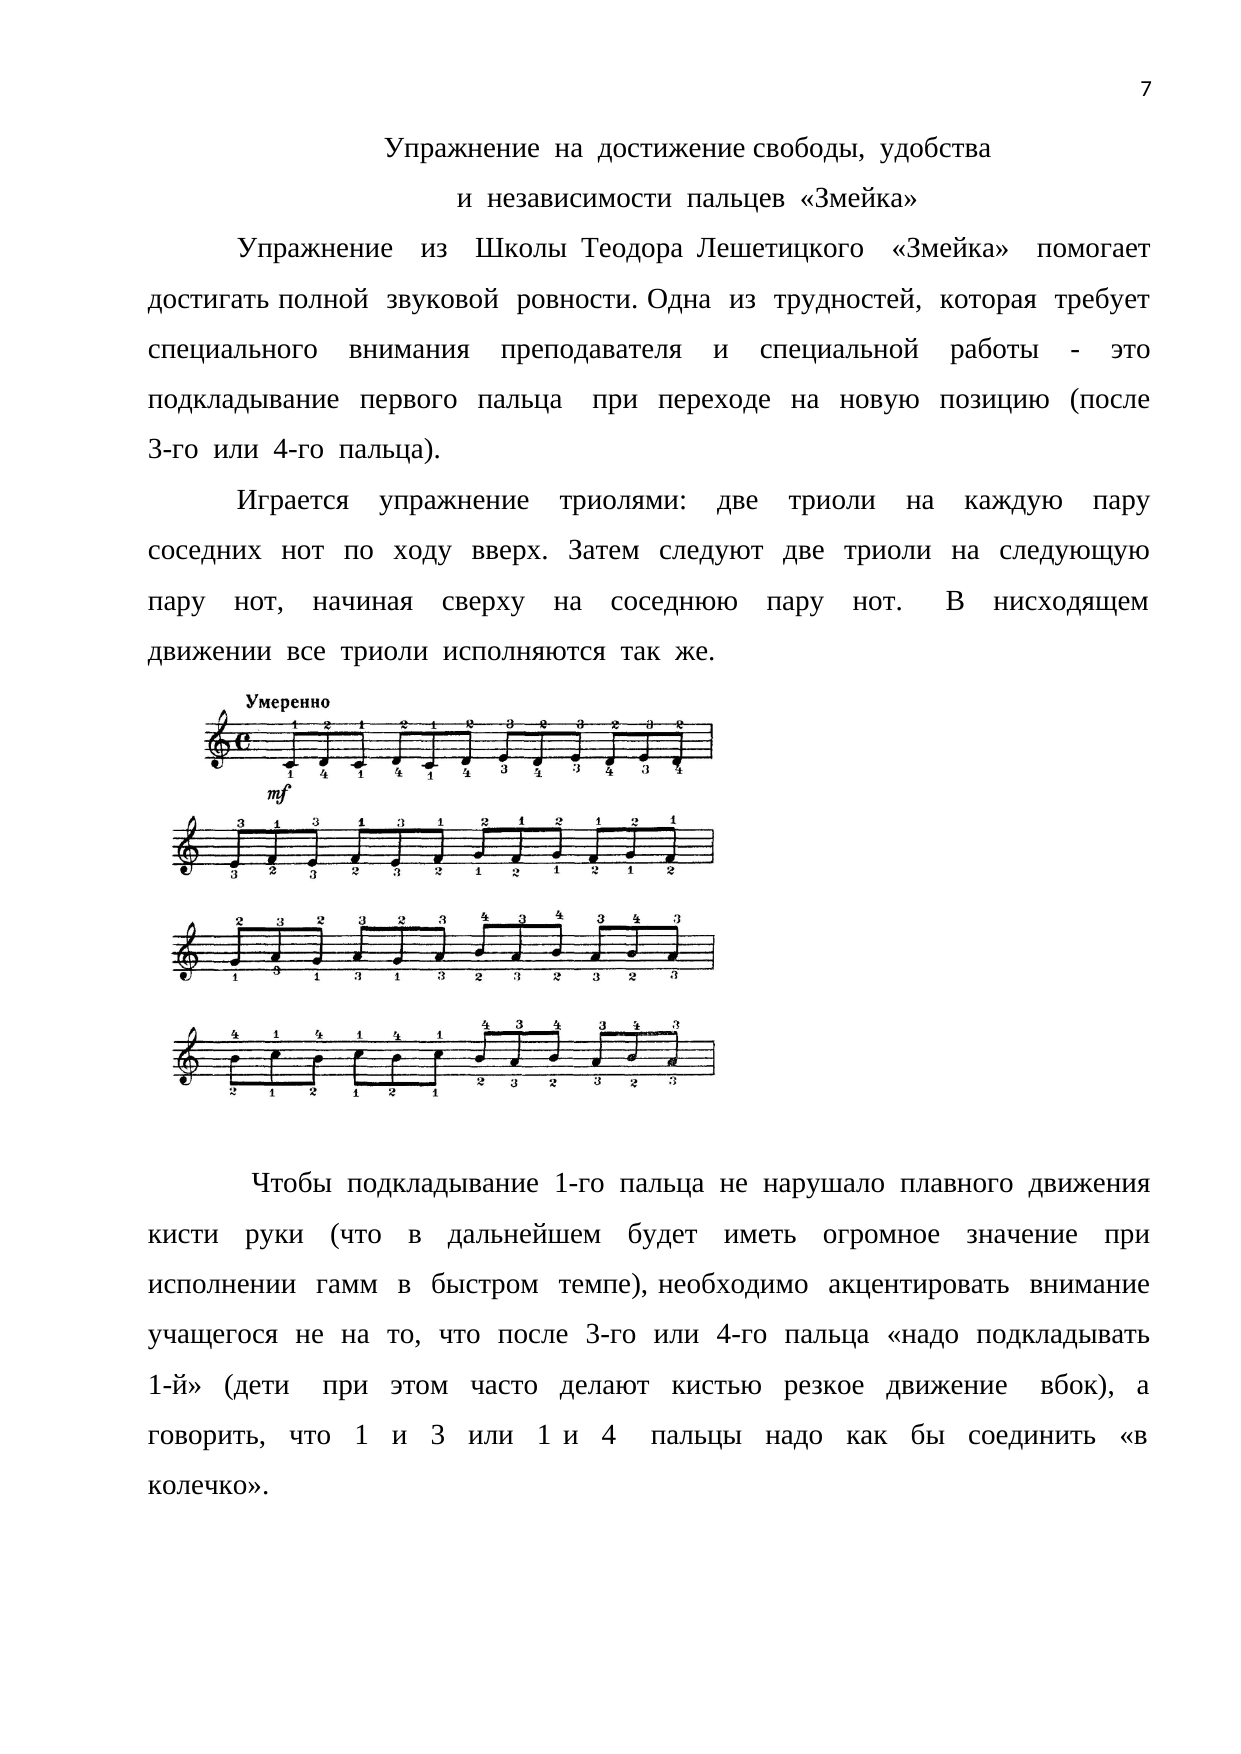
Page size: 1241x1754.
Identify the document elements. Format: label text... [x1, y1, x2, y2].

picture [132, 683, 752, 1101]
text Играется упражнение триолями: две триоли на каждую пару соседних нот по ходу вверх. Затем следуют две триоли на следующую пару нот, начиная сверху на соседнюю пару нот. В нисходящем движении все триоли исполняются так же. [148, 482, 1152, 666]
text Упражнение на достижение свободы, удобства [223, 130, 1152, 163]
text и независимости пальцев «Змейка» [223, 180, 1152, 214]
text Упражнение из Школы Теодора Лешетицкого «Змейка» помогает достигать полной звуковой ровности. Одна из трудностей, которая требует специального внимания преподавателя и специальной работы - это подкладывание первого пальца при переходе на новую позицию (после 3-го или 4-го пальца). [148, 230, 1152, 465]
text Чтобы подкладывание 1-го пальца не нарушало плавного движения кисти руки (что в дальнейшем будет иметь огромное значение при исполнении гамм в быстром темпе), необходимо акцентировать внимание учащегося не на то, что после 3-го или 4-го пальца «надо подкладывать 1-й» (дети при этом часто делают кистью резкое движение вбок), а говорить, что 1 и 3 или 1 и 4 пальцы надо как бы соединить «в колечко». [148, 1166, 1152, 1501]
